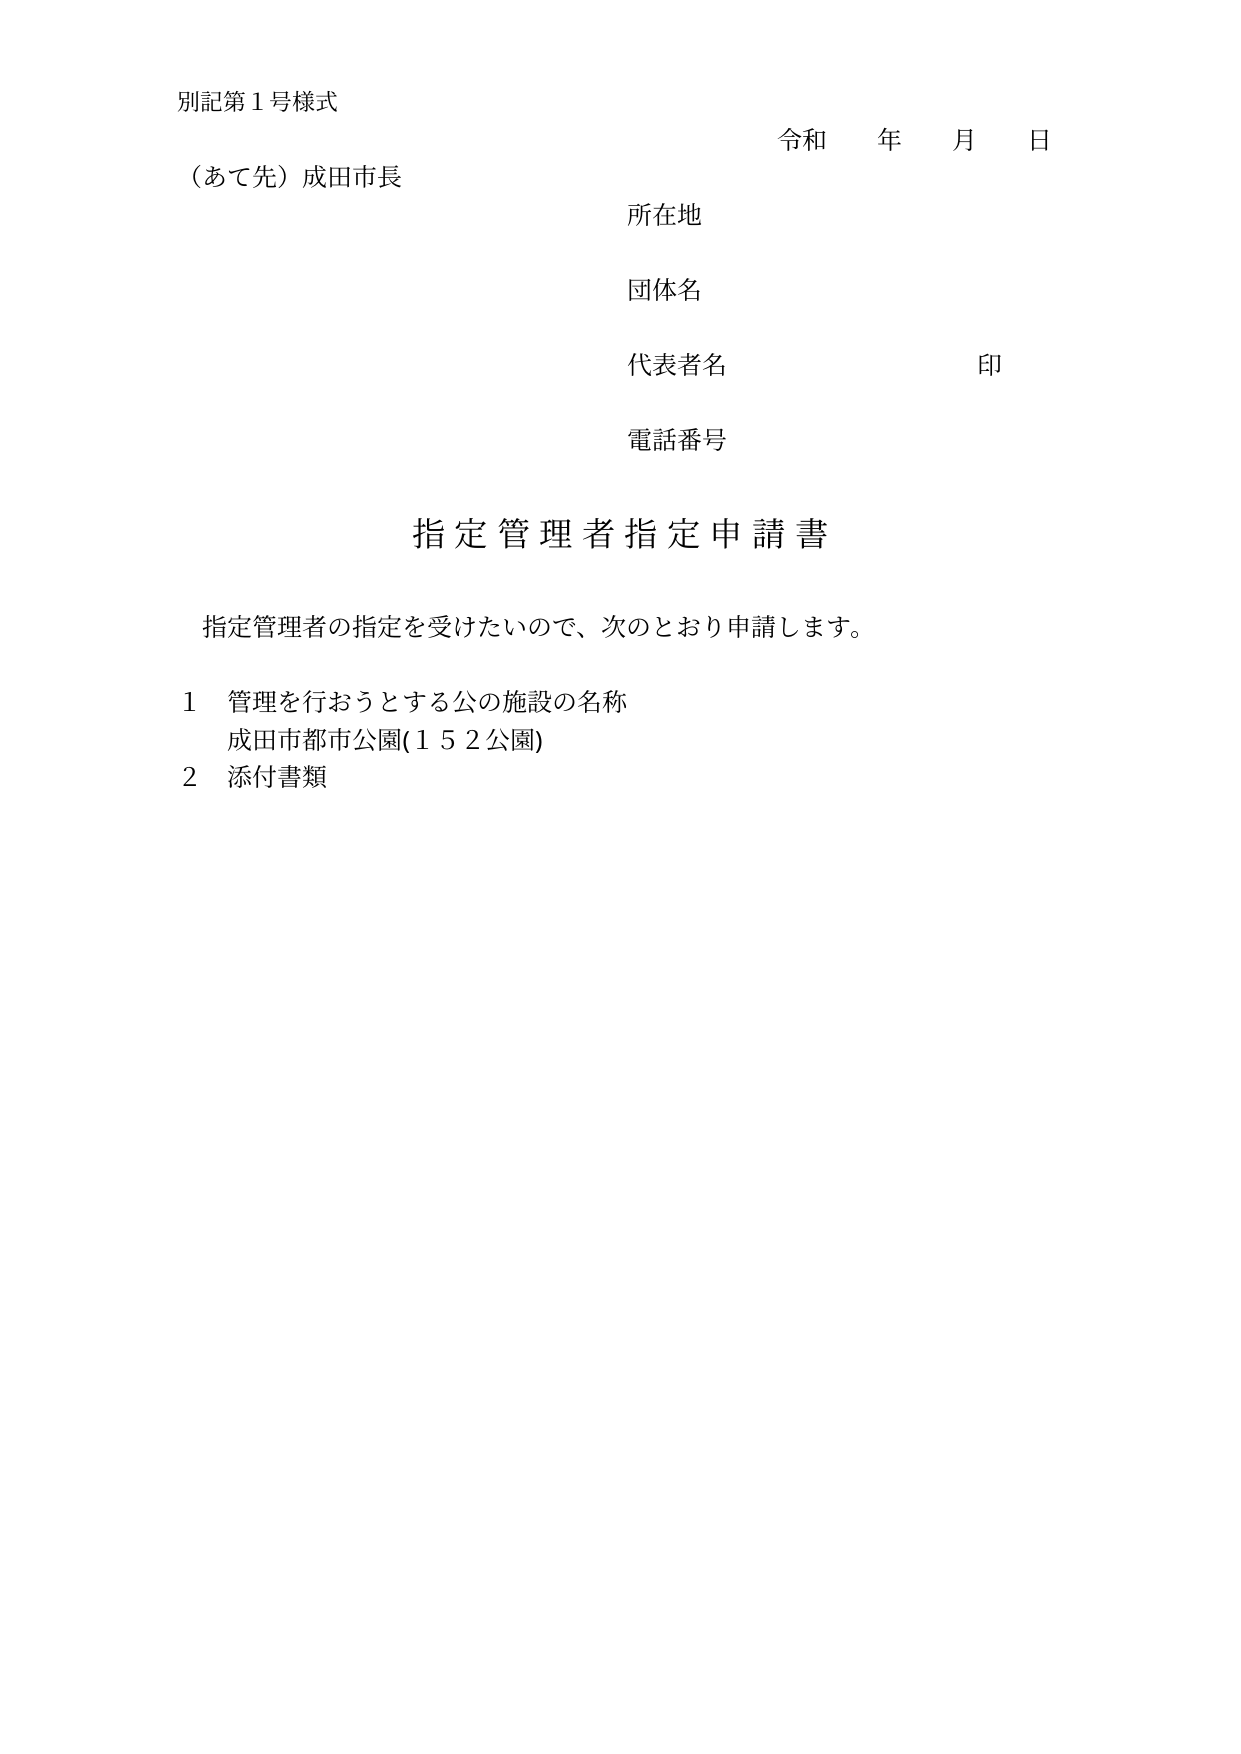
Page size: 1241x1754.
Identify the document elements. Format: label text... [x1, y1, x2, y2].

text １ 管理を行おうとする公の施設の名称 [177, 682, 1063, 719]
text 所在地 [177, 194, 1063, 232]
text 代表者名 印 [177, 344, 1063, 382]
text 令和 年 月 日 [177, 119, 1063, 157]
text 指定管理者の指定を受けたいので、次のとおり申請します。 [177, 607, 1063, 644]
text 団体名 [177, 269, 1063, 307]
text ２ 添付書類 [177, 757, 1063, 794]
text 指定管理者指定申請書 [177, 494, 1063, 569]
text 電話番号 [177, 419, 1063, 457]
text 別記第１号様式 [177, 82, 1063, 119]
text （あて先）成田市長 [177, 157, 1063, 194]
text 成田市都市公園(１５２公園) [177, 719, 1063, 757]
